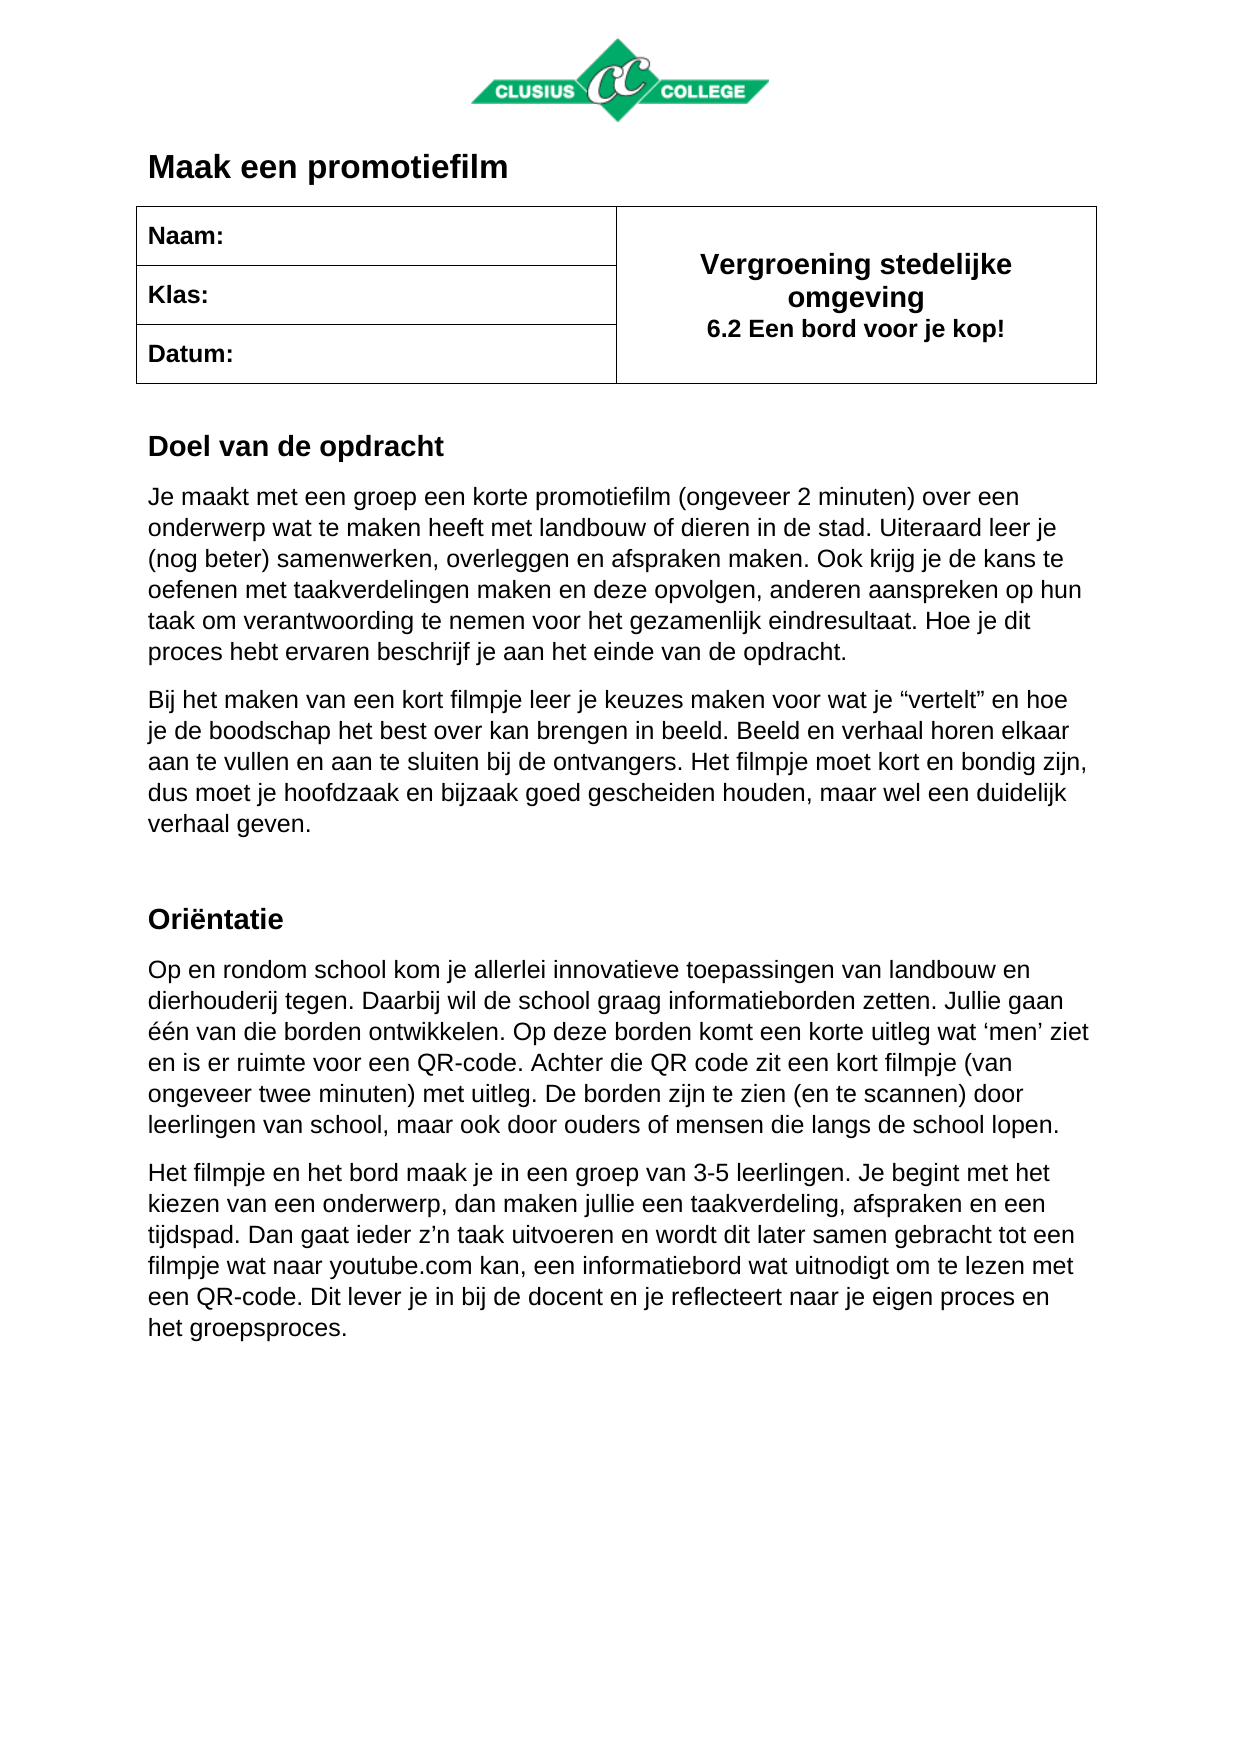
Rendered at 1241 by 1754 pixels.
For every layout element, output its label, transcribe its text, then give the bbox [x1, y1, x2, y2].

picture [471, 38, 770, 123]
text Het filmpje en het bord maak je in een groep van 3-5 leerlingen. Je begint met het kiezen van een onderwerp, dan maken jullie een taakverdeling, afspraken en een tijdspad. Dan gaat ieder z’n taak uitvoeren en wordt dit later samen gebracht tot een filmpje wat naar youtube.com kan, een informatiebord wat uitnodigt om te lezen met een QR-code. Dit lever je in bij de docent en je reflecteert naar je eigen proces en het groepsproces. [148, 1157, 1093, 1341]
table_header Vergroening stedelijke omgeving 6.2 Een bord voor je kop! [617, 207, 1096, 383]
text Op en rondom school kom je allerlei innovatieve toepassingen van landbouw en dierhouderij tegen. Daarbij wil de school graag informatieborden zetten. Jullie gaan één van die borden ontwikkelen. Op deze borden komt een korte uitleg wat ‘men’ ziet en is er ruimte voor een QR-code. Achter die QR code zit een kort filmpje (van ongeveer twee minuten) met uitleg. De borden zijn te zien (en te scannen) door leerlingen van school, maar ook door ouders of mensen die langs de school lopen. [148, 954, 1093, 1138]
text Maak een promotiefilm [148, 148, 1093, 186]
table_header Naam: [137, 207, 616, 265]
text Oriëntatie [148, 902, 1093, 935]
text Je maakt met een groep een korte promotiefilm (ongeveer 2 minuten) over een onderwerp wat te maken heeft met landbouw of dieren in de stad. Uiteraard leer je (nog beter) samenwerken, overleggen en afspraken maken. Ook krijg je de kans te oefenen met taakverdelingen maken en deze opvolgen, anderen aanspreken op hun taak om verantwoording te nemen voor het gezamenlijk eindresultaat. Hoe je dit proces hebt ervaren beschrijf je aan het einde van de opdracht. [148, 482, 1093, 666]
table_cell Klas: [137, 266, 616, 324]
text Bij het maken van een kort filmpje leer je keuzes maken voor wat je “vertelt” en hoe je de boodschap het best over kan brengen in beeld. Beeld en verhaal horen elkaar aan te vullen en aan te sluiten bij de ontvangers. Het filmpje moet kort en bondig zijn, dus moet je hoofdzaak en bijzaak goed gescheiden houden, maar wel een duidelijk verhaal geven. [148, 685, 1093, 838]
table_cell Datum: [137, 325, 616, 383]
text Doel van de opdracht [148, 429, 1093, 463]
